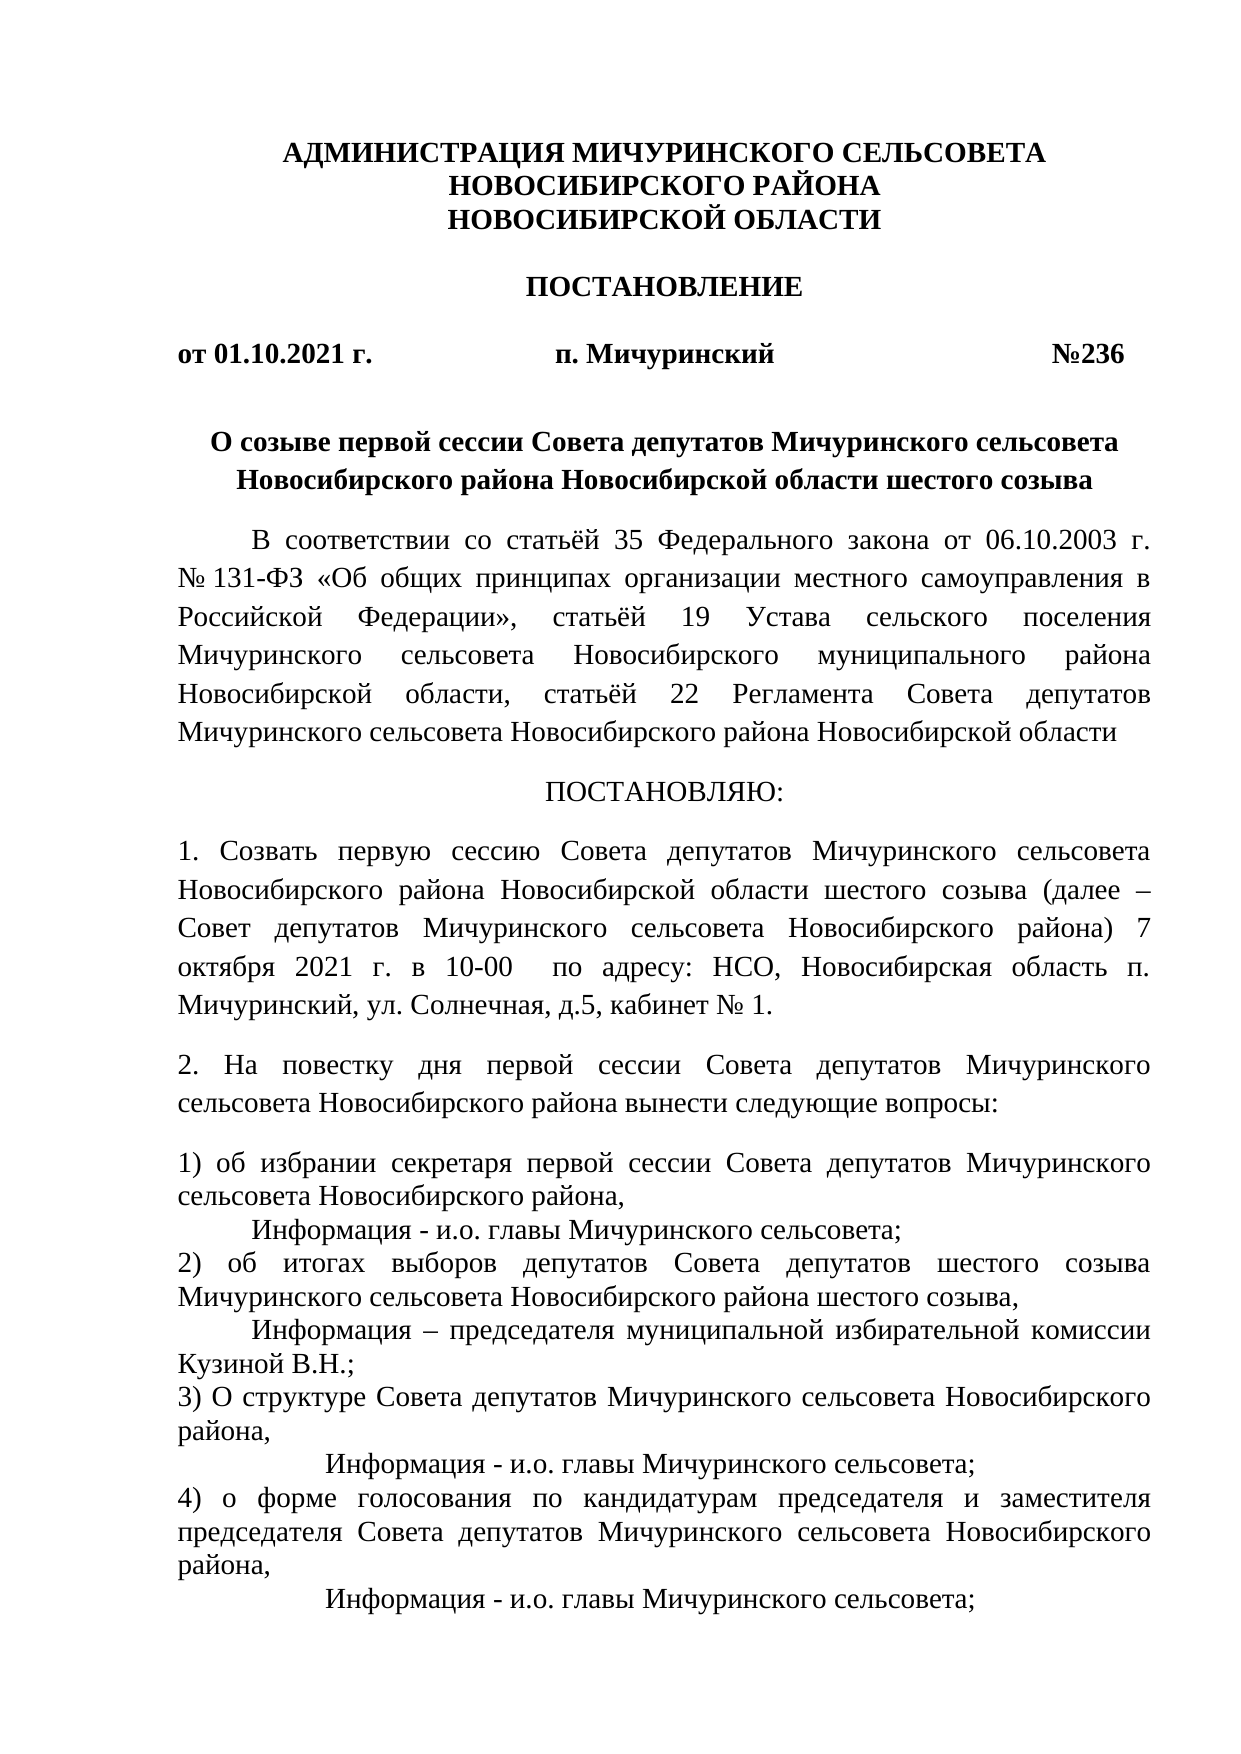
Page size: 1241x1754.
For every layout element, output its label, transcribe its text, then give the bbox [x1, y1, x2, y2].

text Информация – председателя муниципальной избирательной комиссии Кузиной В.Н.; [177, 1312, 1152, 1379]
text 3) О структуре Совета депутатов Мичуринского сельсовета Новосибирского района, [177, 1379, 1152, 1447]
text 1) об избрании секретаря первой сессии Совета депутатов Мичуринского сельсовета Новосибирского района, [177, 1145, 1152, 1212]
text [177, 1581, 1152, 1614]
text Информация - и.о. главы Мичуринского сельсовета; [177, 1212, 1152, 1245]
text от 01.10.2021 г. п. Мичуринский №236 [177, 336, 1152, 369]
text 2) об итогах выборов депутатов Совета депутатов шестого созыва Мичуринского сельсовета Новосибирского района шестого созыва, [177, 1245, 1152, 1312]
text НОВОСИБИРСКОЙ ОБЛАСТИ [177, 202, 1152, 235]
text В соответствии со статьёй 35 Федерального закона от 06.10.2003 г. № 131-ФЗ «Об общих принципах организации местного самоуправления в Российской Федерации», статьёй 19 Устава сельского поселения Мичуринского сельсовета Новосибирского муниципального района Новосибирской области, статьёй 22 Регламента Совета депутатов Мичуринского сельсовета Новосибирского района Новосибирской области [177, 522, 1152, 748]
text 4) о форме голосования по кандидатурам председателя и заместителя председателя Совета депутатов Мичуринского сельсовета Новосибирского района, [177, 1480, 1152, 1581]
text ПОСТАНОВЛЯЮ: [177, 774, 1152, 807]
text Информация - и.о. главы Мичуринского сельсовета; [177, 1447, 1152, 1480]
text АДМИНИСТРАЦИЯ МИЧУРИНСКОГО СЕЛЬСОВЕТА [177, 135, 1152, 168]
text НОВОСИБИРСКОГО РАЙОНА [177, 168, 1152, 202]
text 2. На повестку дня первой сессии Совета депутатов Мичуринского сельсовета Новосибирского района вынести следующие вопросы: [177, 1047, 1152, 1119]
text 1. Созвать первую сессию Совета депутатов Мичуринского сельсовета Новосибирского района Новосибирской области шестого созыва (далее – Совет депутатов Мичуринского сельсовета Новосибирского района) 7 октября 2021 г. в 10-00 по адресу: НСО, Новосибирская область п. Мичуринский, ул. Солнечная, д.5, кабинет № 1. [177, 833, 1152, 1021]
text О созыве первой сессии Совета депутатов Мичуринского сельсовета Новосибирского района Новосибирской области шестого созыва [177, 424, 1152, 496]
text ПОСТАНОВЛЕНИЕ [177, 269, 1152, 302]
